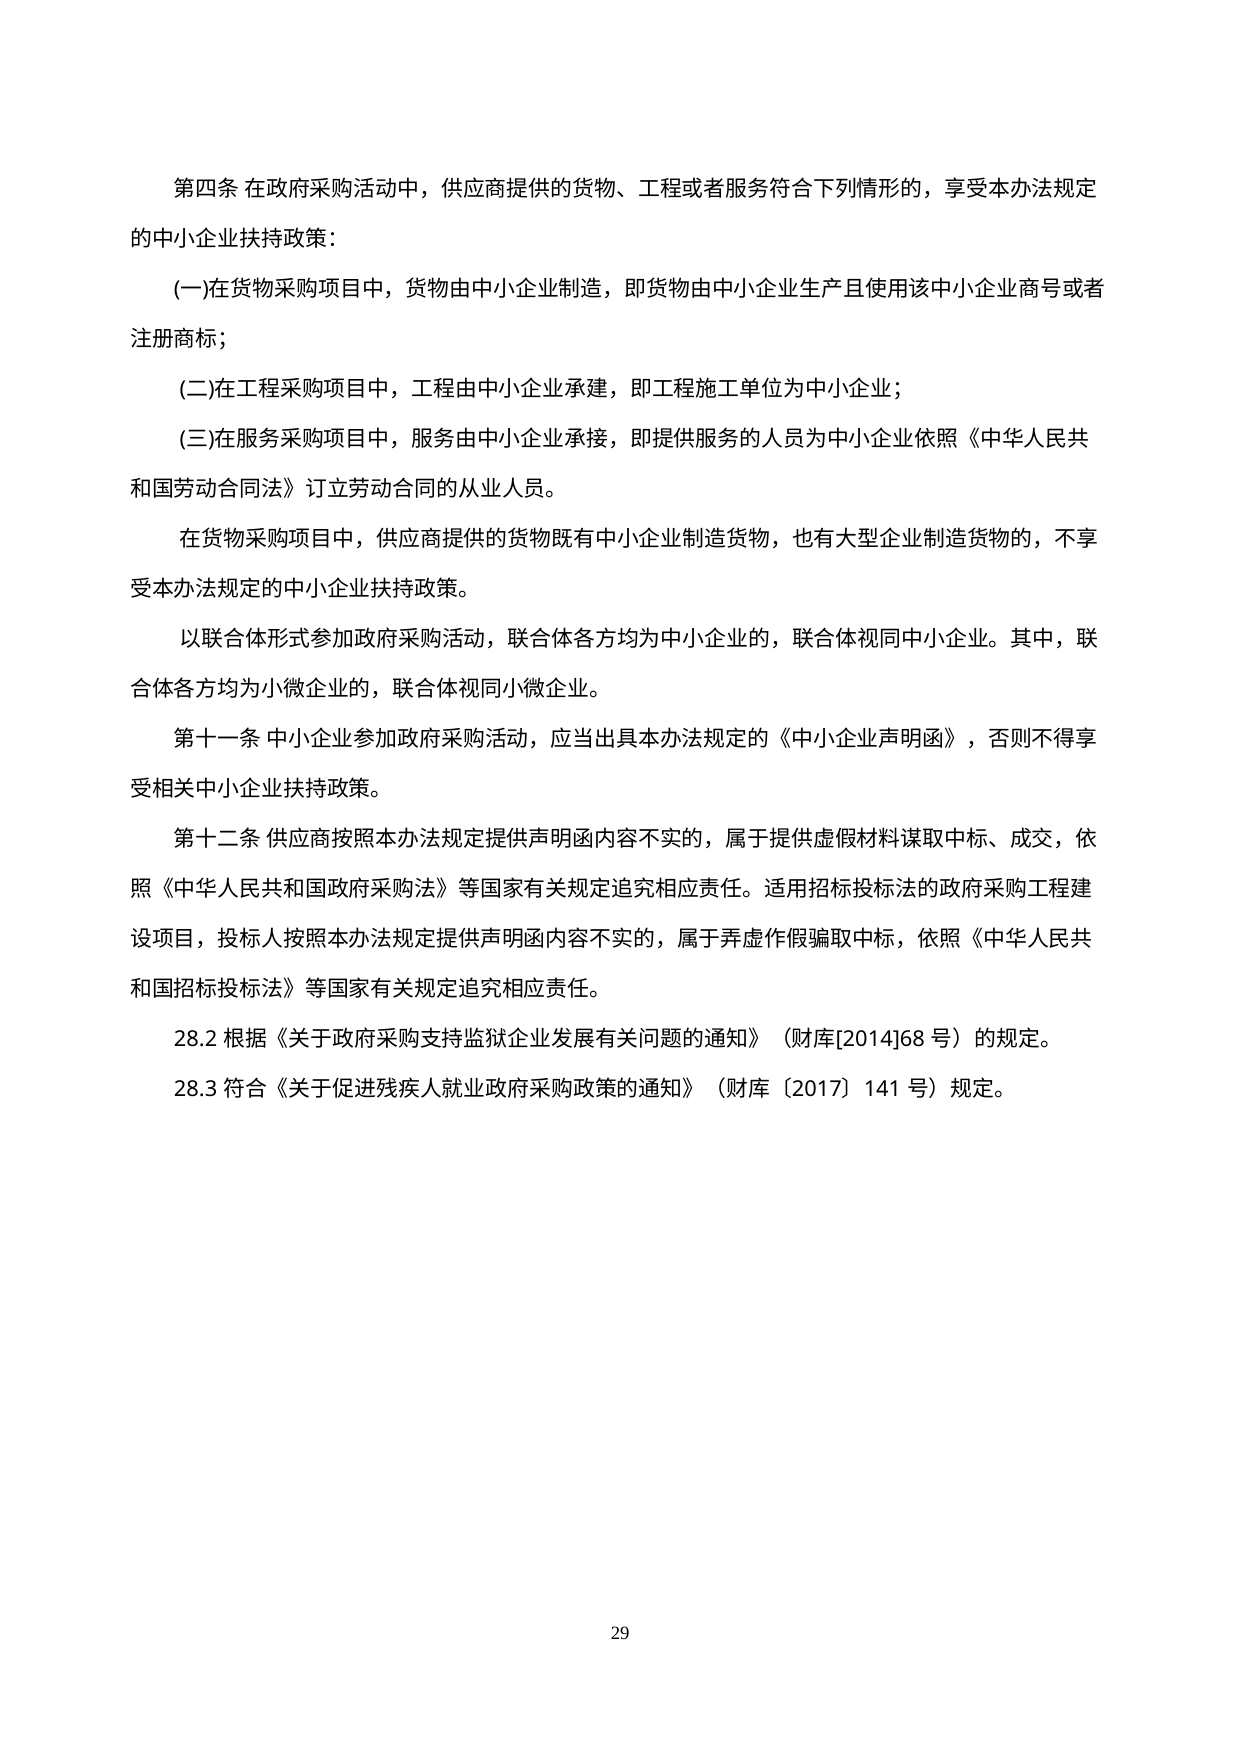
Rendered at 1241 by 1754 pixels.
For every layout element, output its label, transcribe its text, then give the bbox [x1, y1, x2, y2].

text 第十一条 中小企业参加政府采购活动，应当出具本办法规定的《中小企业声明函》，否则不得享受相关中小企业扶持政策。 [130, 707, 1110, 807]
text 在货物采购项目中，供应商提供的货物既有中小企业制造货物，也有大型企业制造货物的，不享受本办法规定的中小企业扶持政策。 [130, 507, 1110, 607]
text 28.3 符合《关于促进残疾人就业政府采购政策的通知》（财库〔2017〕141 号）规定。 [130, 1057, 1110, 1107]
text 第十二条 供应商按照本办法规定提供声明函内容不实的，属于提供虚假材料谋取中标、成交，依照《中华人民共和国政府采购法》等国家有关规定追究相应责任。适用招标投标法的政府采购工程建设项目，投标人按照本办法规定提供声明函内容不实的，属于弄虚作假骗取中标，依照《中华人民共和国招标投标法》等国家有关规定追究相应责任。 [130, 807, 1110, 1007]
text (二)在工程采购项目中，工程由中小企业承建，即工程施工单位为中小企业； [130, 357, 1110, 407]
text (三)在服务采购项目中，服务由中小企业承接，即提供服务的人员为中小企业依照《中华人民共和国劳动合同法》订立劳动合同的从业人员。 [130, 407, 1110, 507]
text 第四条 在政府采购活动中，供应商提供的货物、工程或者服务符合下列情形的，享受本办法规定的中小企业扶持政策： [130, 157, 1110, 257]
text 28.2 根据《关于政府采购支持监狱企业发展有关问题的通知》（财库[2014]68 号）的规定。 [130, 1007, 1110, 1057]
text (一)在货物采购项目中，货物由中小企业制造，即货物由中小企业生产且使用该中小企业商号或者注册商标； [130, 257, 1110, 357]
text 以联合体形式参加政府采购活动，联合体各方均为中小企业的，联合体视同中小企业。其中，联合体各方均为小微企业的，联合体视同小微企业。 [130, 607, 1110, 707]
